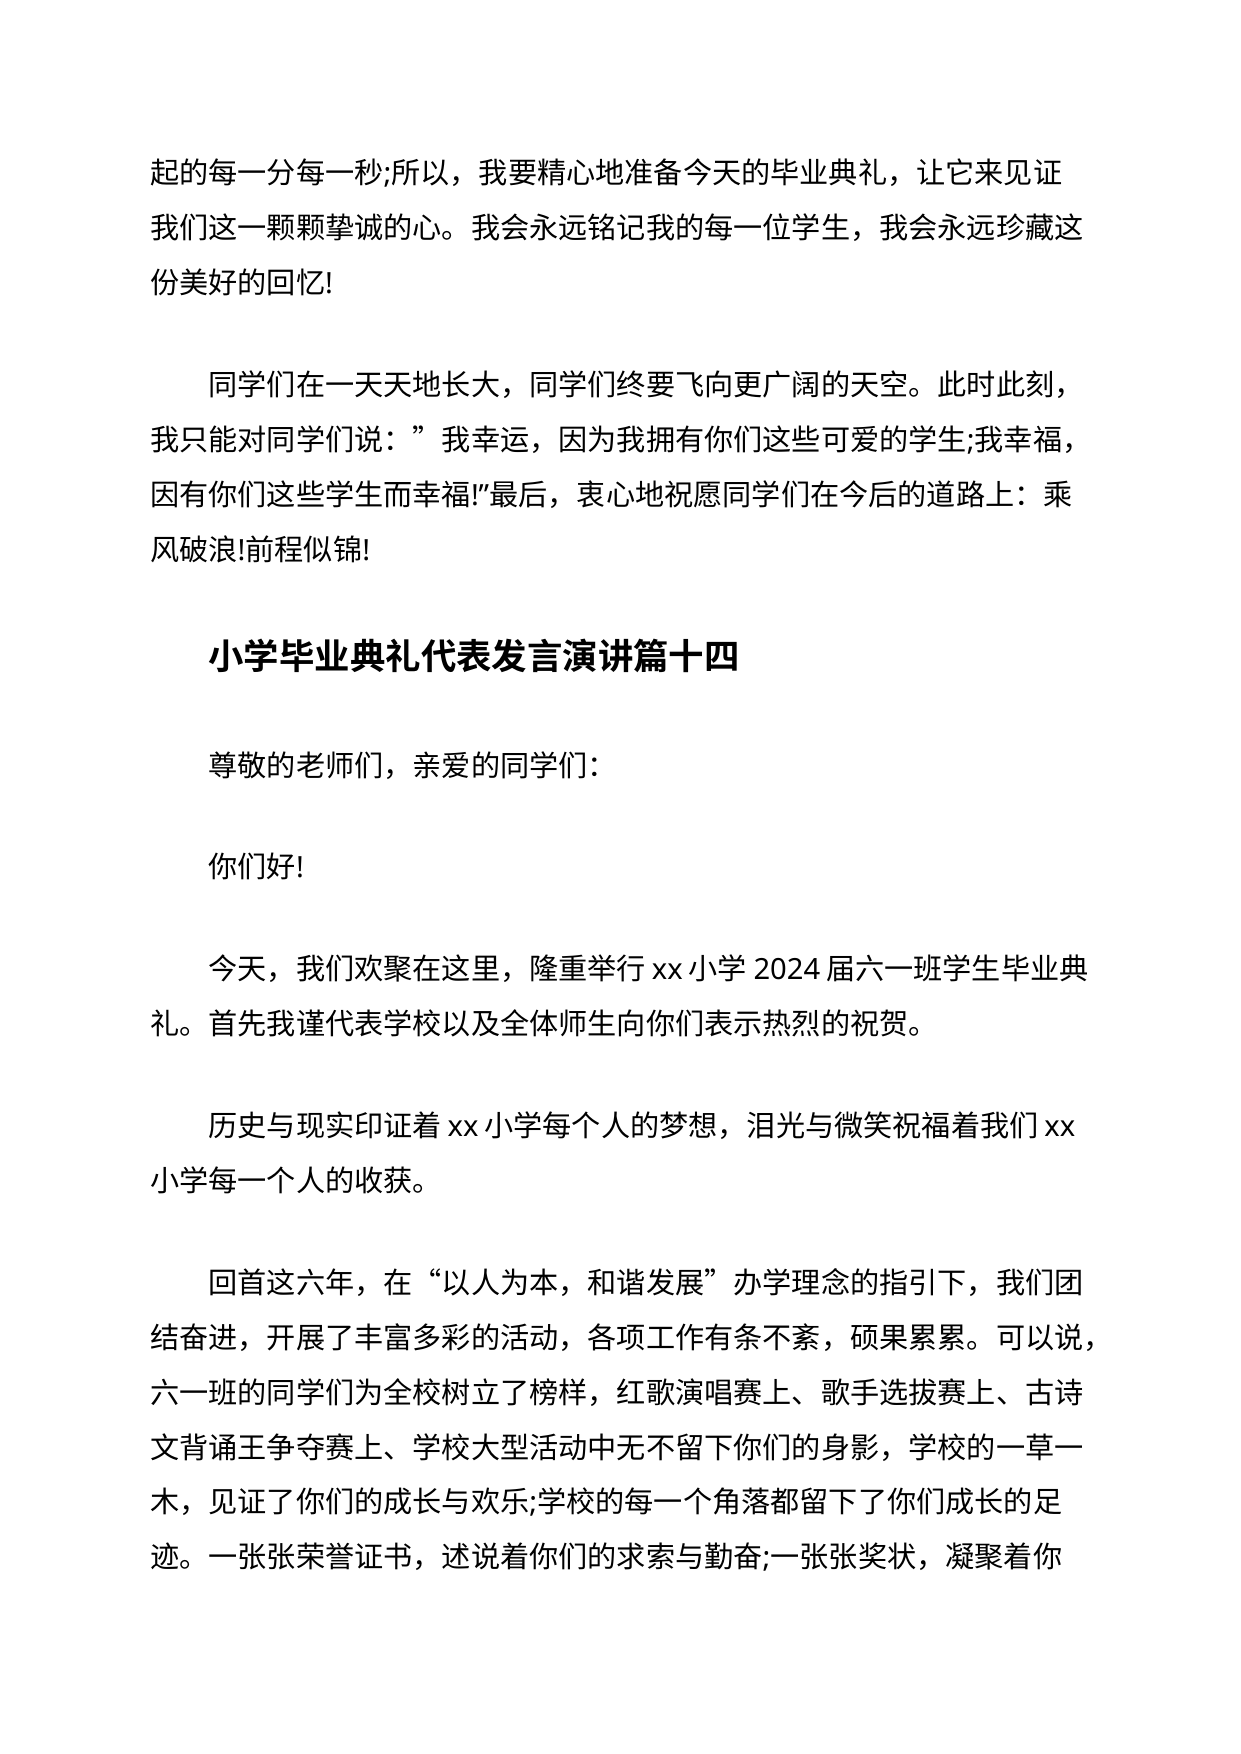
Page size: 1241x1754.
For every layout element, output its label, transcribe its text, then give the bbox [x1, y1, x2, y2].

text 同学们在一天天地长大，同学们终要飞向更广阔的天空。此时此刻，我只能对同学们说：”我幸运，因为我拥有你们这些可爱的学生;我幸福，因有你们这些学生而幸福!”最后，衷心地祝愿同学们在今后的道路上：乘风破浪!前程似锦! [150, 362, 1090, 569]
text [150, 150, 1090, 302]
text 小学毕业典礼代表发言演讲篇十四 [150, 629, 1090, 680]
text 尊敬的老师们，亲爱的同学们： [150, 742, 1090, 784]
text 历史与现实印证着xx小学每个人的梦想，泪光与微笑祝福着我们xx小学每一个人的收获。 [150, 1103, 1090, 1200]
text 你们好! [150, 844, 1090, 886]
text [150, 1259, 1090, 1576]
text 今天，我们欢聚在这里，隆重举行xx小学 2024届六一班学生毕业典礼。首先我谨代表学校以及全体师生向你们表示热烈的祝贺。 [150, 946, 1090, 1043]
